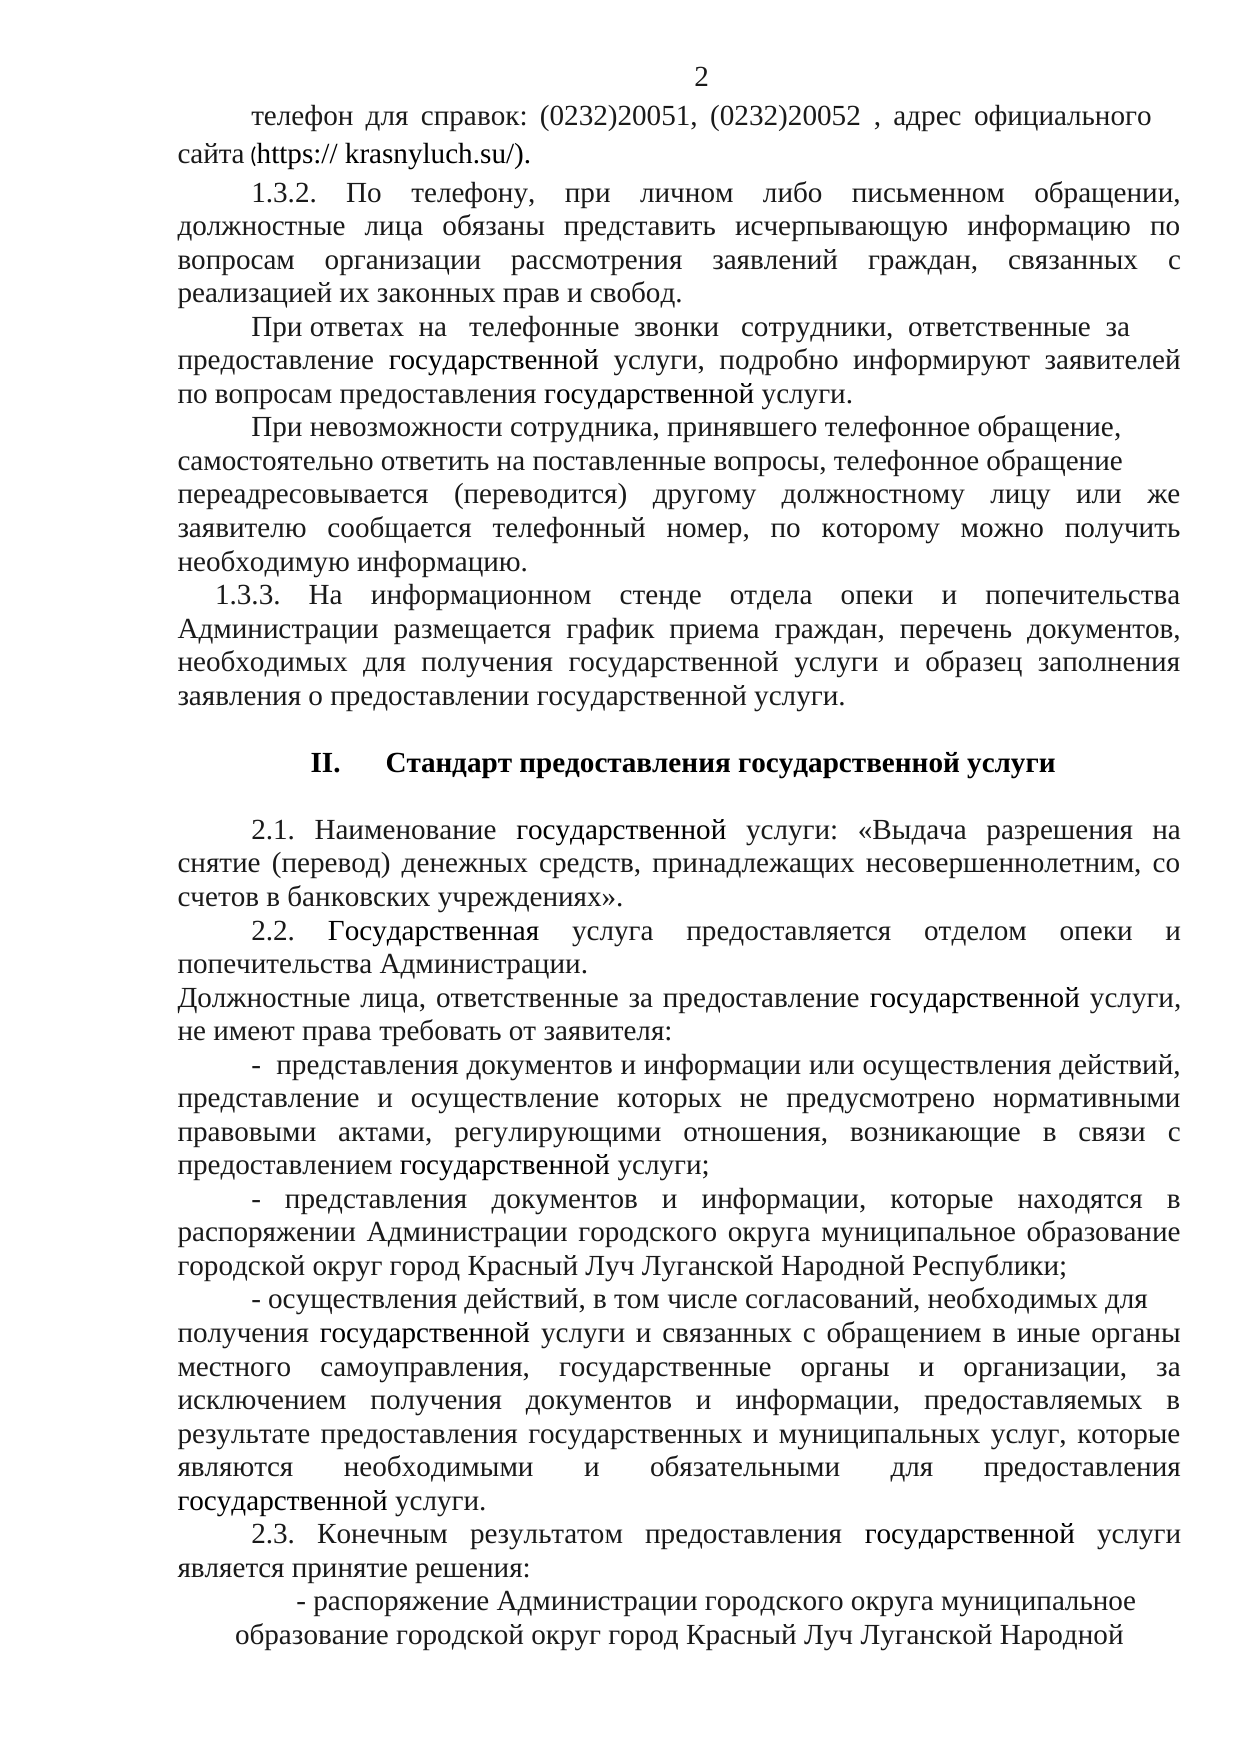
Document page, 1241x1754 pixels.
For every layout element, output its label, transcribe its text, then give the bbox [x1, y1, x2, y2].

text - распоряжение Администрации городского округа муниципальное образование городской округ город Красный Луч Луганской Народной [177, 1583, 1181, 1651]
text 2.3. Конечным результатом предоставления государственной услуги является принятие решения: [177, 1516, 1181, 1583]
text 2.2. Государственная услуга предоставляется отделом опеки и попечительства Администрации. [177, 913, 1181, 980]
text - осуществления действий, в том числе согласований, необходимых для [177, 1282, 1181, 1315]
text самостоятельно ответить на поставленные вопросы, телефонное обращение [177, 443, 1181, 477]
text предоставление государственной услуги, подробно информируют заявителей по вопросам предоставления государственной услуги. [177, 342, 1181, 409]
text переадресовывается (переводится) другому должностному лицу или же заявителю сообщается телефонный номер, по которому можно получить необходимую информацию. [177, 477, 1181, 577]
text 2.1. Наименование государственной услуги: «Выдача разрешения на снятие (перевод) денежных средств, принадлежащих несовершеннолетним, со счетов в банковских учреждениях». [177, 812, 1181, 913]
text 2 [177, 59, 1152, 93]
text получения государственной услуги и связанных с обращением в иные органы местного самоуправления, государственные органы и организации, за исключением получения документов и информации, предоставляемых в результате предоставления государственных и муниципальных услуг, которые являются необходимыми и обязательными для предоставления государственной услуги. [177, 1315, 1181, 1516]
text Должностные лица, ответственные за предоставление государственной услуги, не имеют права требовать от заявителя: [177, 980, 1181, 1047]
text При ответах на телефонные звонки сотрудники, ответственные за [177, 309, 1181, 342]
text телефон для справок: (0232)20051, (0232)20052 , адрес официального сайта (https:// krasnyluch.su/). [177, 98, 1152, 170]
text При невозможности сотрудника, принявшего телефонное обращение, [177, 409, 1181, 443]
text - представления документов и информации или осуществления действий, представление и осуществление которых не предусмотрено нормативными правовыми актами, регулирующими отношения, возникающие в связи с предоставлением государственной услуги; [177, 1047, 1181, 1181]
text - представления документов и информации, которые находятся в распоряжении Администрации городского округа муниципальное образование городской округ город Красный Луч Луганской Народной Республики; [177, 1181, 1181, 1282]
list Стандарт предоставления государственной услуги [215, 745, 1152, 778]
text 1.3.2. По телефону, при личном либо письменном обращении, должностные лица обязаны представить исчерпывающую информацию по вопросам организации рассмотрения заявлений граждан, связанных с реализацией их законных прав и свобод. [177, 175, 1181, 309]
text 1.3.3. На информационном стенде отдела опеки и попечительства Администрации размещается график приема граждан, перечень документов, необходимых для получения государственной услуги и образец заполнения заявления о предоставлении государственной услуги. [177, 577, 1181, 711]
